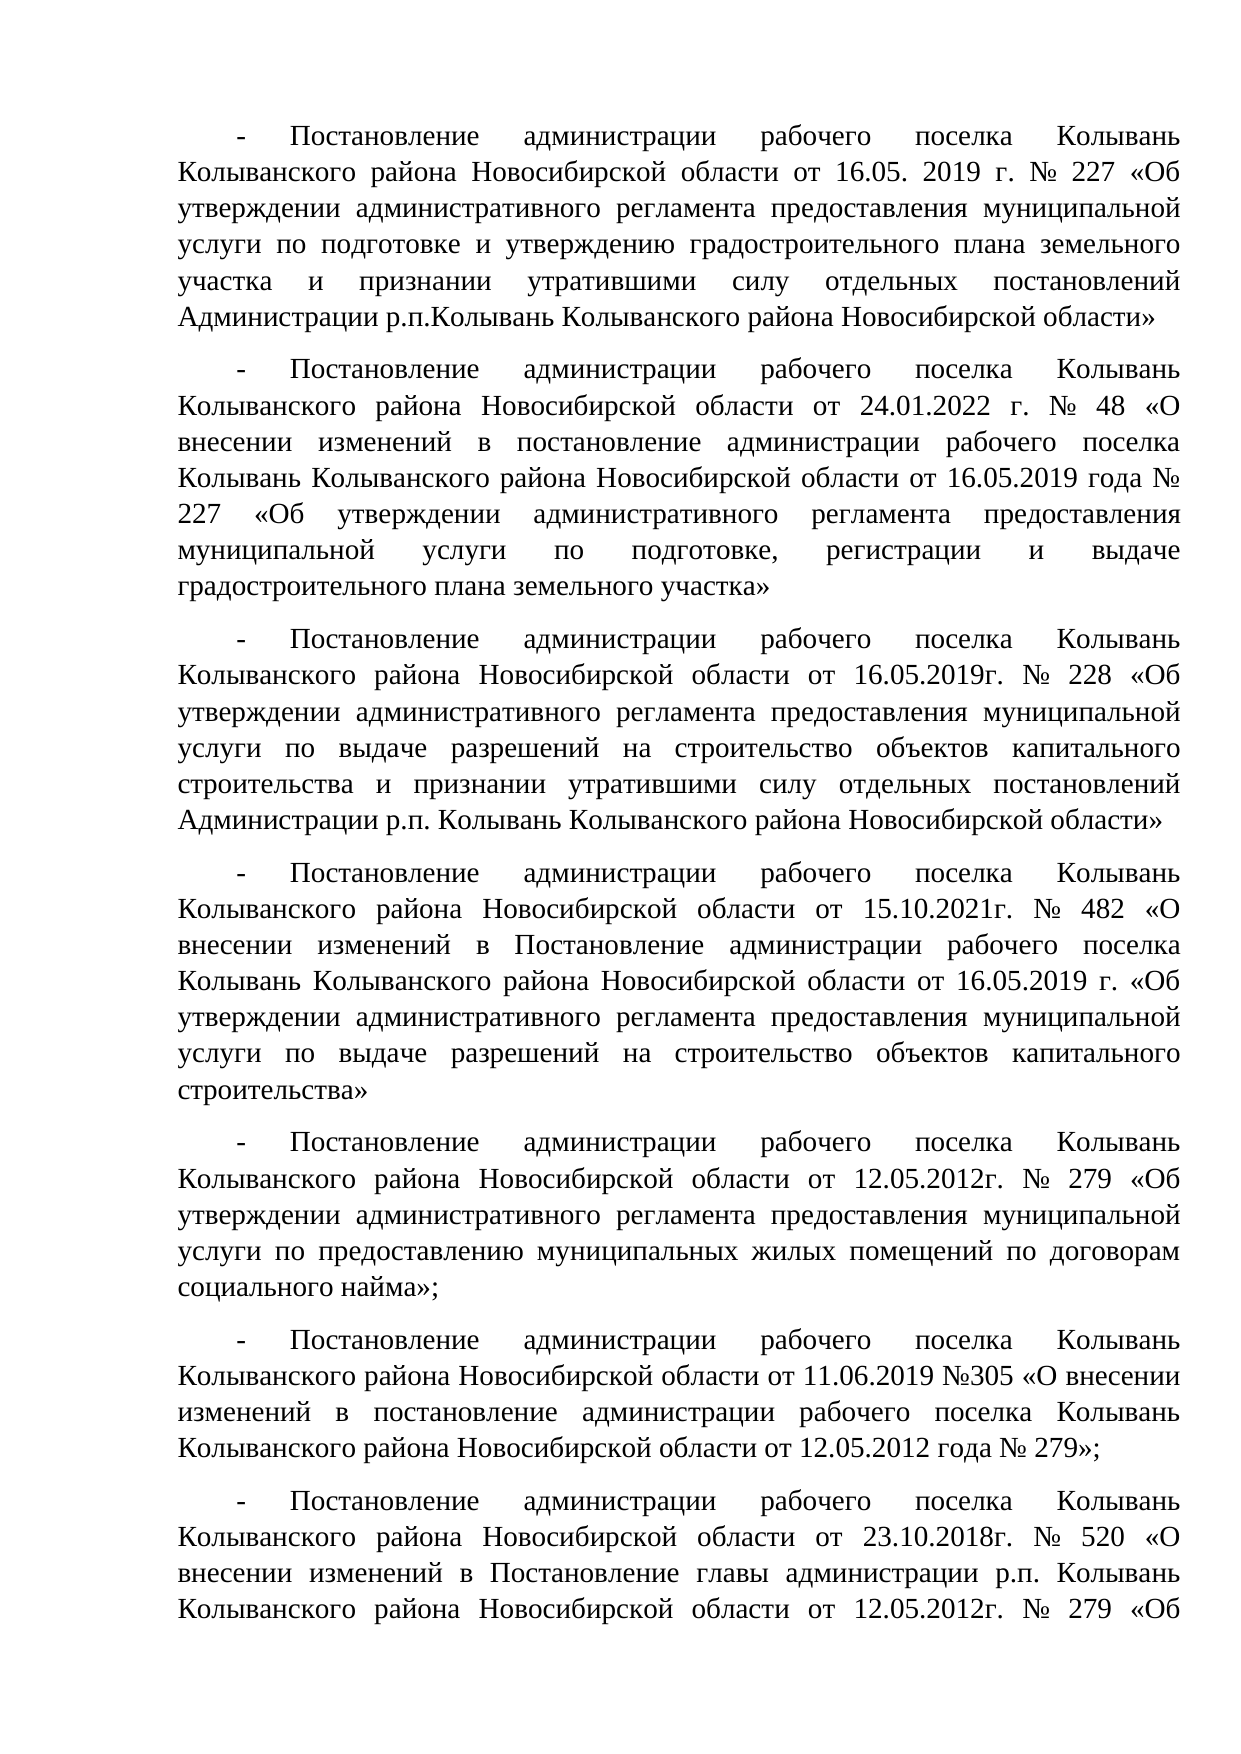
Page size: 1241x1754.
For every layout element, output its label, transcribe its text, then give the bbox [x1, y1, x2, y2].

text - Постановление администрации рабочего поселка Колывань Колыванского района Новосибирской области от 15.10.2021г. № 482 «О внесении изменений в Постановление администрации рабочего поселка Колывань Колыванского района Новосибирской области от 16.05.2019 г. «Об утверждении административного регламента предоставления муниципальной услуги по выдаче разрешений на строительство объектов капитального строительства» [177, 855, 1181, 1105]
text - Постановление администрации рабочего поселка Колывань Колыванского района Новосибирской области от 24.01.2022 г. № 48 «О внесении изменений в постановление администрации рабочего поселка Колывань Колыванского района Новосибирской области от 16.05.2019 года № 227 «Об утверждении административного регламента предоставления муниципальной услуги по подготовке, регистрации и выдаче градостроительного плана земельного участка» [177, 352, 1181, 602]
text - Постановление администрации рабочего поселка Колывань Колыванского района Новосибирской области от 16.05.2019г. № 228 «Об утверждении административного регламента предоставления муниципальной услуги по выдаче разрешений на строительство объектов капитального строительства и признании утратившими силу отдельных постановлений Администрации р.п. Колывань Колыванского района Новосибирской области» [177, 621, 1181, 836]
text - Постановление администрации рабочего поселка Колывань Колыванского района Новосибирской области от 12.05.2012г. № 279 «Об утверждении административного регламента предоставления муниципальной услуги по предоставлению муниципальных жилых помещений по договорам социального найма»; [177, 1124, 1181, 1303]
text - Постановление администрации рабочего поселка Колывань Колыванского района Новосибирской области от 11.06.2019 №305 «О внесении изменений в постановление администрации рабочего поселка Колывань Колыванского района Новосибирской области от 12.05.2012 года № 279»; [177, 1322, 1181, 1464]
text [177, 1483, 1181, 1625]
text - Постановление администрации рабочего поселка Колывань Колыванского района Новосибирской области от 16.05. 2019 г. № 227 «Об утверждении административного регламента предоставления муниципальной услуги по подготовке и утверждению градостроительного плана земельного участка и признании утратившими силу отдельных постановлений Администрации р.п.Колывань Колыванского района Новосибирской области» [177, 118, 1181, 332]
